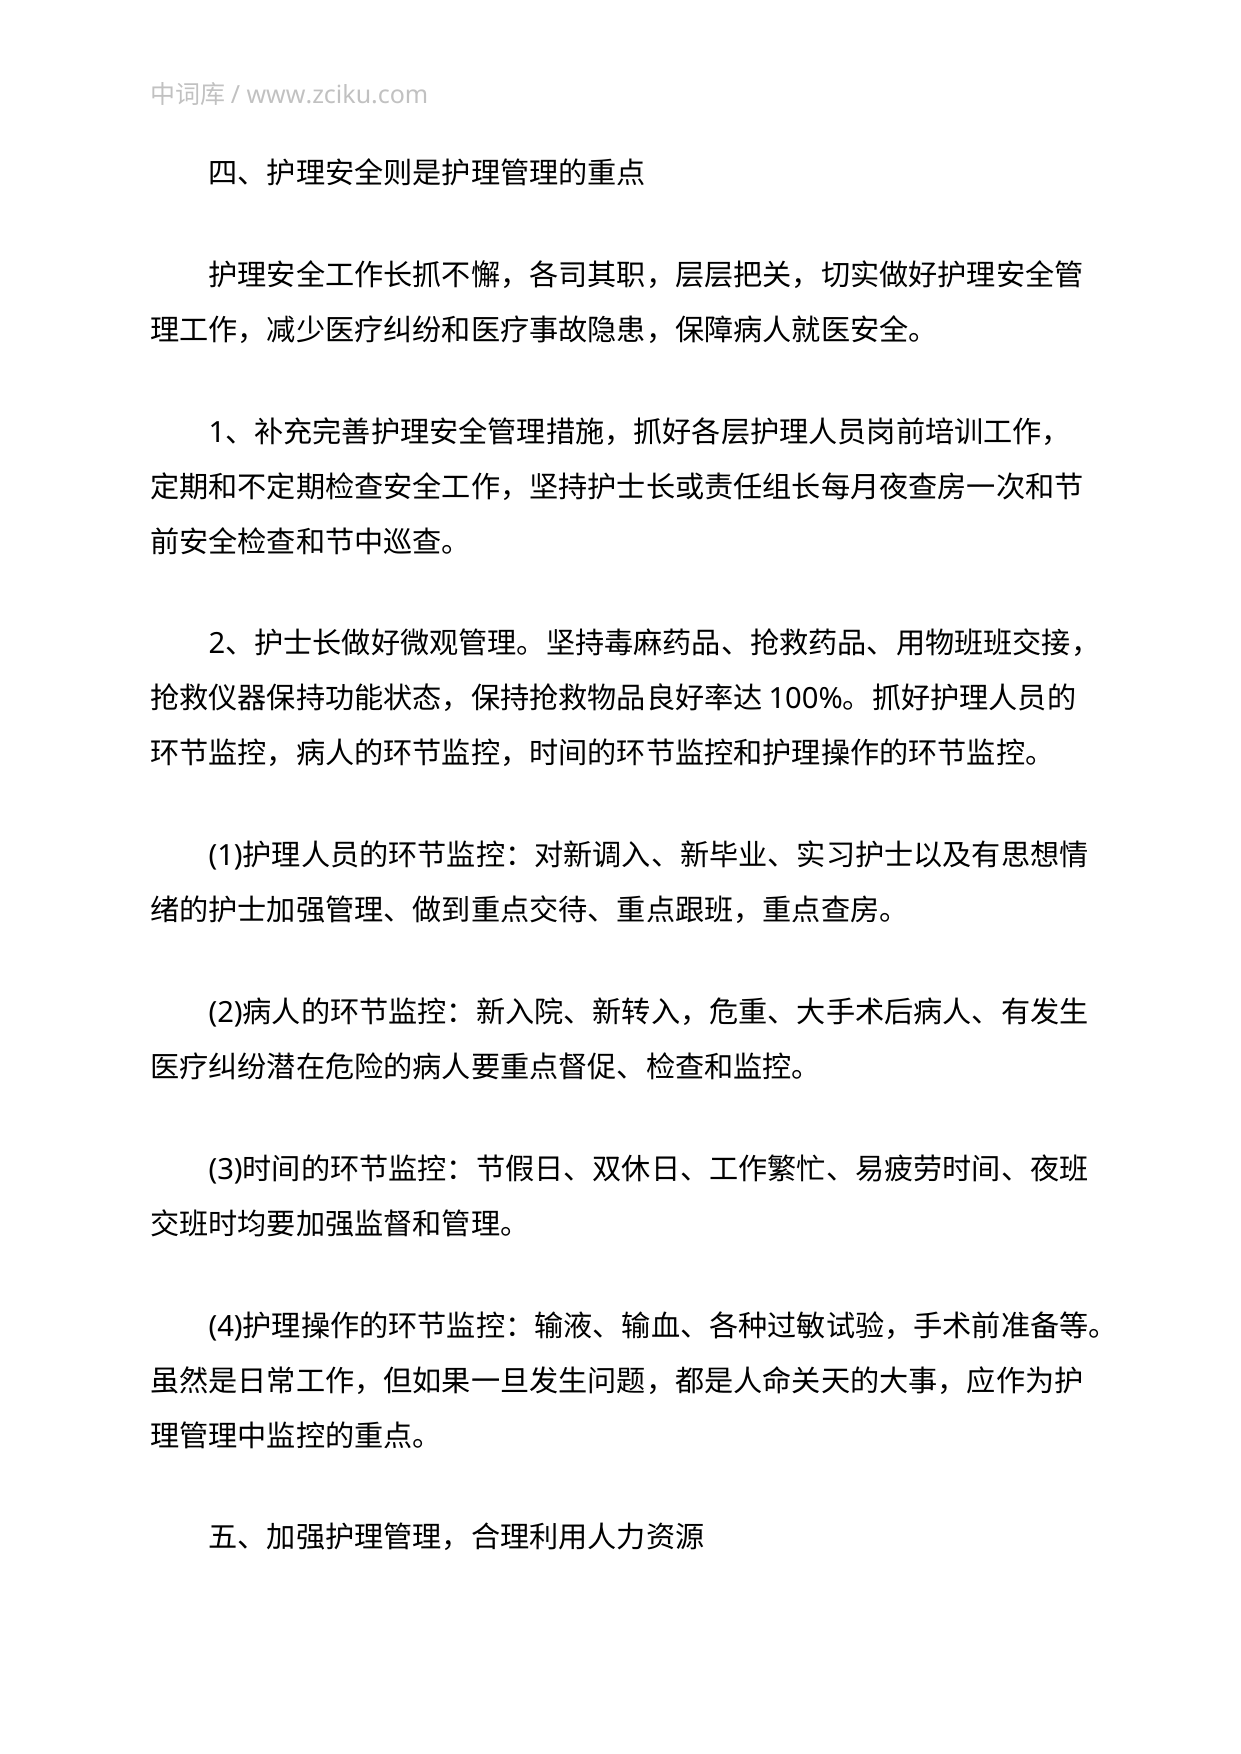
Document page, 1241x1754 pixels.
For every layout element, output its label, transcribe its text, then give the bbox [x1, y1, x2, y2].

text 2、护士长做好微观管理。坚持毒麻药品、抢救药品、用物班班交接，抢救仪器保持功能状态，保持抢救物品良好率达100%。抓好护理人员的环节监控，病人的环节监控，时间的环节监控和护理操作的环节监控。 [150, 620, 1090, 772]
text 护理安全工作长抓不懈，各司其职，层层把关，切实做好护理安全管理工作，减少医疗纠纷和医疗事故隐患，保障病人就医安全。 [150, 252, 1090, 349]
text (2)病人的环节监控：新入院、新转入，危重、大手术后病人、有发生医疗纠纷潜在危险的病人要重点督促、检查和监控。 [150, 989, 1090, 1086]
text (1)护理人员的环节监控：对新调入、新毕业、实习护士以及有思想情绪的护士加强管理、做到重点交待、重点跟班，重点查房。 [150, 832, 1090, 929]
text 五、加强护理管理，合理利用人力资源 [150, 1514, 1090, 1556]
text (4)护理操作的环节监控：输液、输血、各种过敏试验，手术前准备等。虽然是日常工作，但如果一旦发生问题，都是人命关天的大事，应作为护理管理中监控的重点。 [150, 1302, 1090, 1454]
text 四、护理安全则是护理管理的重点 [150, 150, 1090, 192]
text (3)时间的环节监控：节假日、双休日、工作繁忙、易疲劳时间、夜班交班时均要加强监督和管理。 [150, 1145, 1090, 1243]
text 1、补充完善护理安全管理措施，抓好各层护理人员岗前培训工作，定期和不定期检查安全工作，坚持护士长或责任组长每月夜查房一次和节前安全检查和节中巡查。 [150, 408, 1090, 561]
